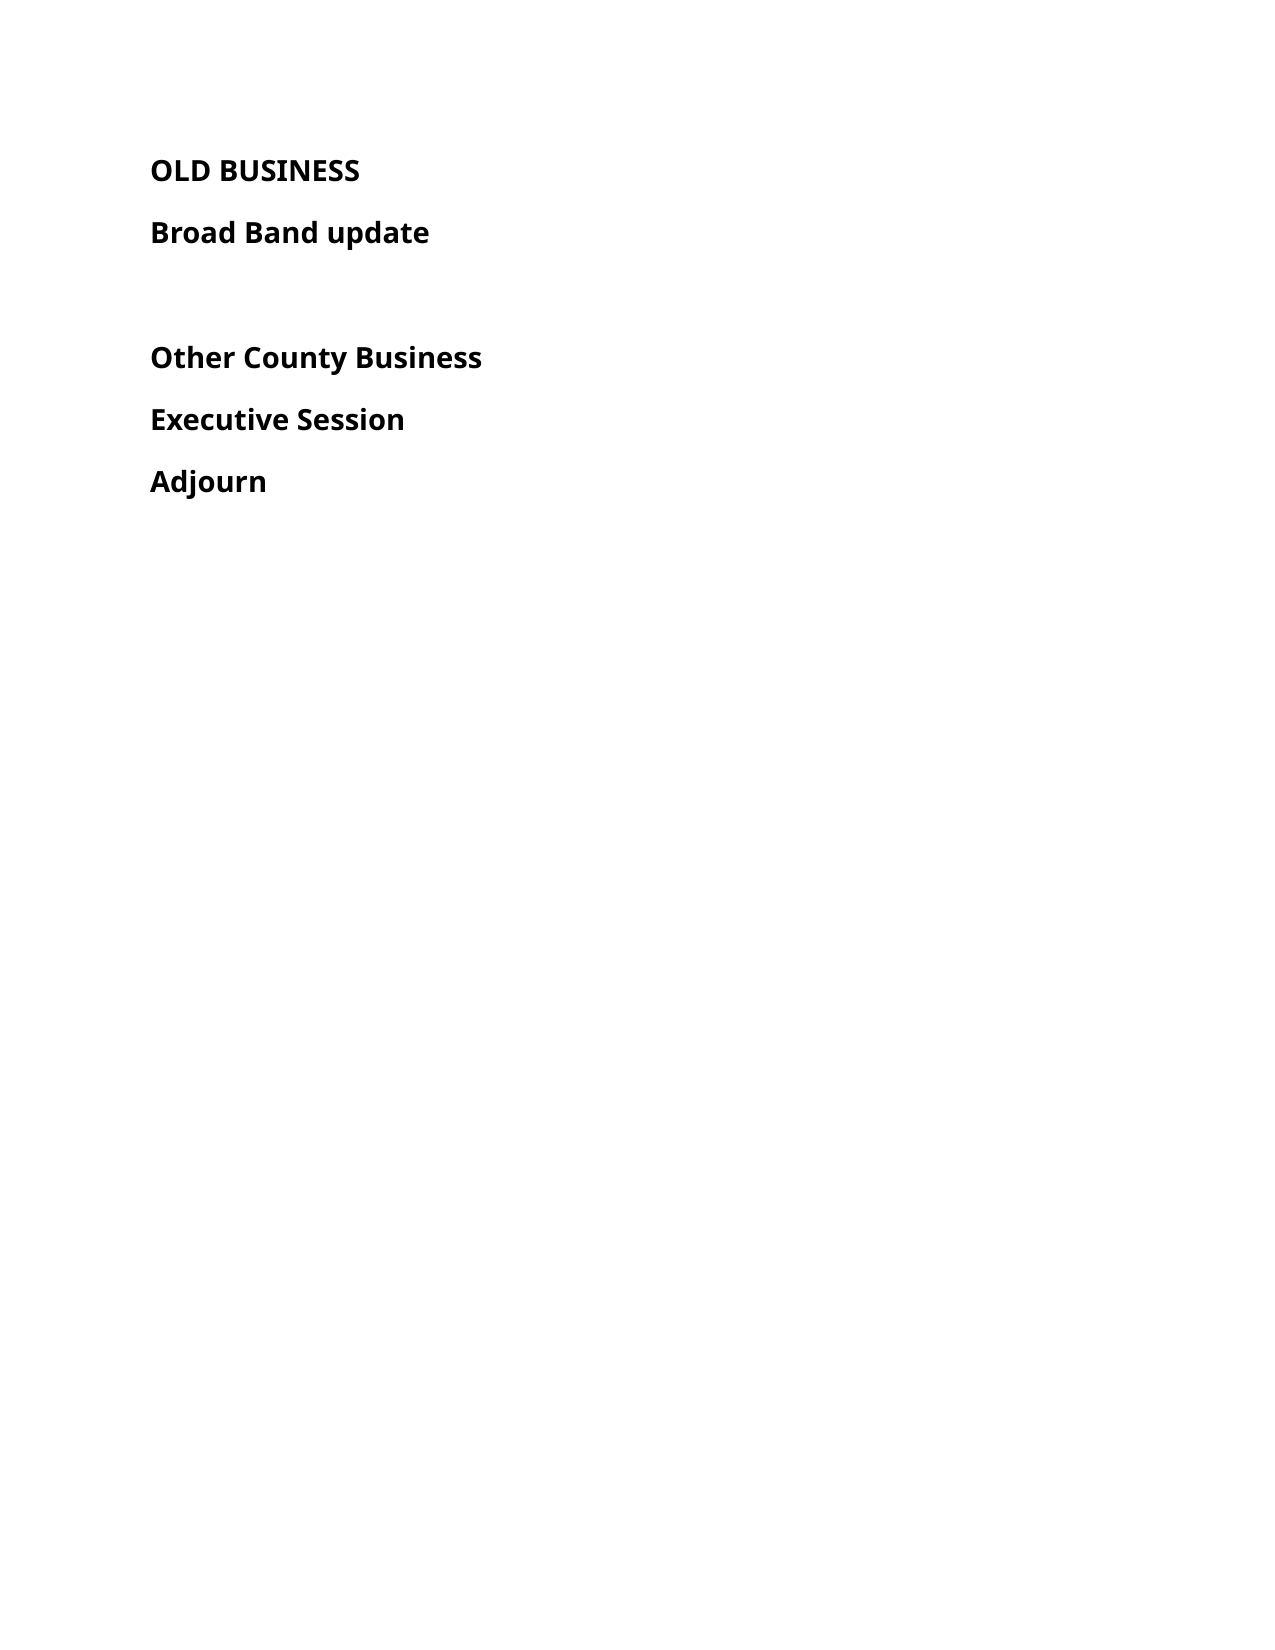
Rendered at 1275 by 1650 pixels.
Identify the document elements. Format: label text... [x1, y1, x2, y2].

text Adjourn [150, 461, 1125, 501]
text OLD BUSINESS [150, 150, 1125, 190]
text Other County Business [150, 337, 1125, 377]
text Executive Session [150, 399, 1125, 439]
text Broad Band update [150, 212, 1125, 252]
